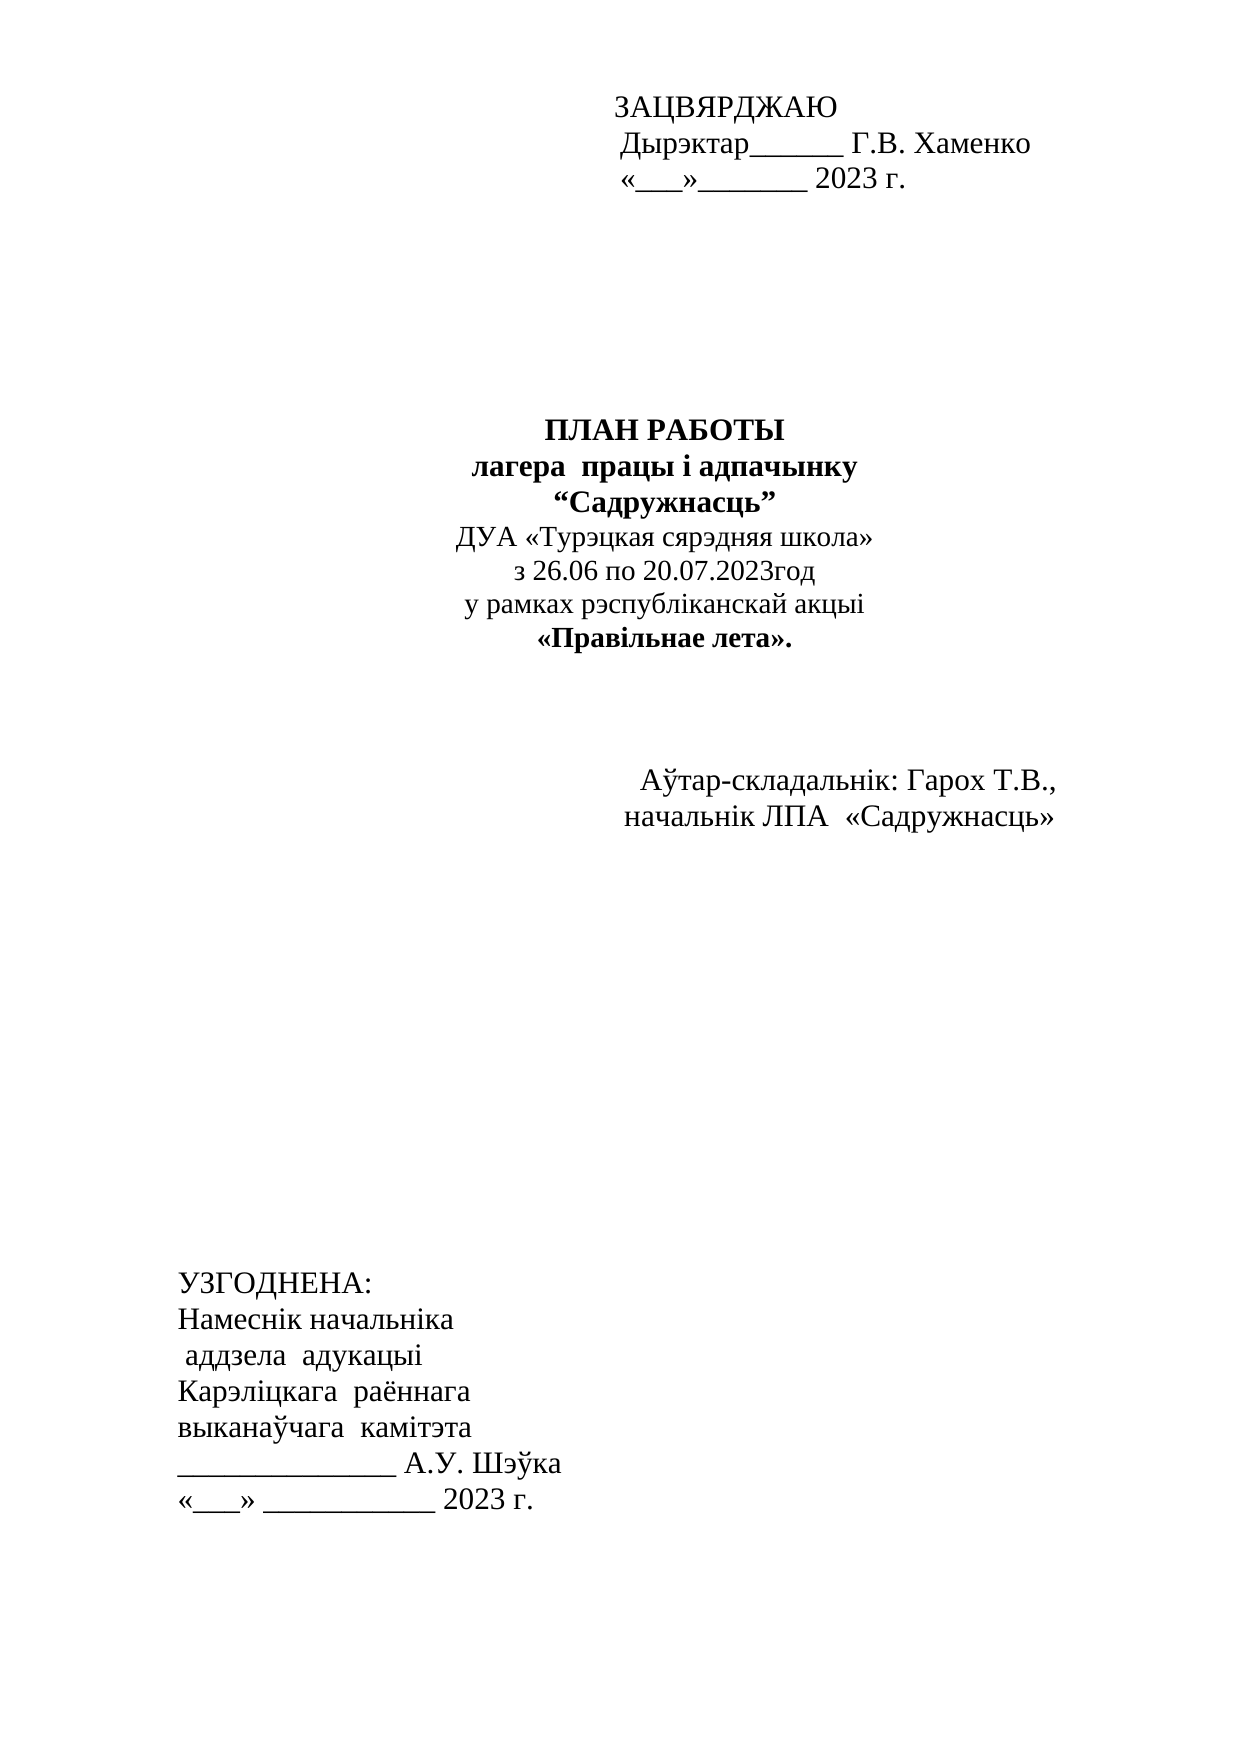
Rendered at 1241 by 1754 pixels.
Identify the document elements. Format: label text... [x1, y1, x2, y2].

text ПЛАН РАБОТЫ [177, 411, 1152, 447]
text ЗАЦВЯРДЖАЮ [177, 88, 1152, 124]
text начальнік ЛПА «Садружнасць» [546, 797, 1152, 833]
text Аўтар-складальнік: Гарох Т.В., [472, 761, 1152, 797]
text «___»_______ 2023 г. [177, 160, 1152, 196]
text УЗГОДНЕНА: [177, 1264, 1152, 1300]
text ______________ А.У. Шэўка [177, 1444, 1152, 1480]
text Карэліцкага раённага [177, 1372, 1152, 1408]
text выканаўчага камітэта [177, 1408, 1152, 1444]
text з 26.06 по 20.07.2023год [177, 553, 1152, 586]
text аддзела адукацыі [177, 1336, 1152, 1372]
text Дырэктар______ Г.В. Хаменко [177, 124, 1152, 160]
text «___» ___________ 2023 г. [177, 1480, 1152, 1516]
text Намеснік начальніка [177, 1300, 1152, 1336]
text «Правільнае лета». [177, 620, 1152, 653]
text “Садружнасць” [177, 483, 1152, 519]
text лагера працы і адпачынку [177, 447, 1152, 483]
text у рамках рэспубліканскай акцыі [177, 586, 1152, 620]
text ДУА «Турэцкая сярэдняя школа» [177, 519, 1152, 553]
